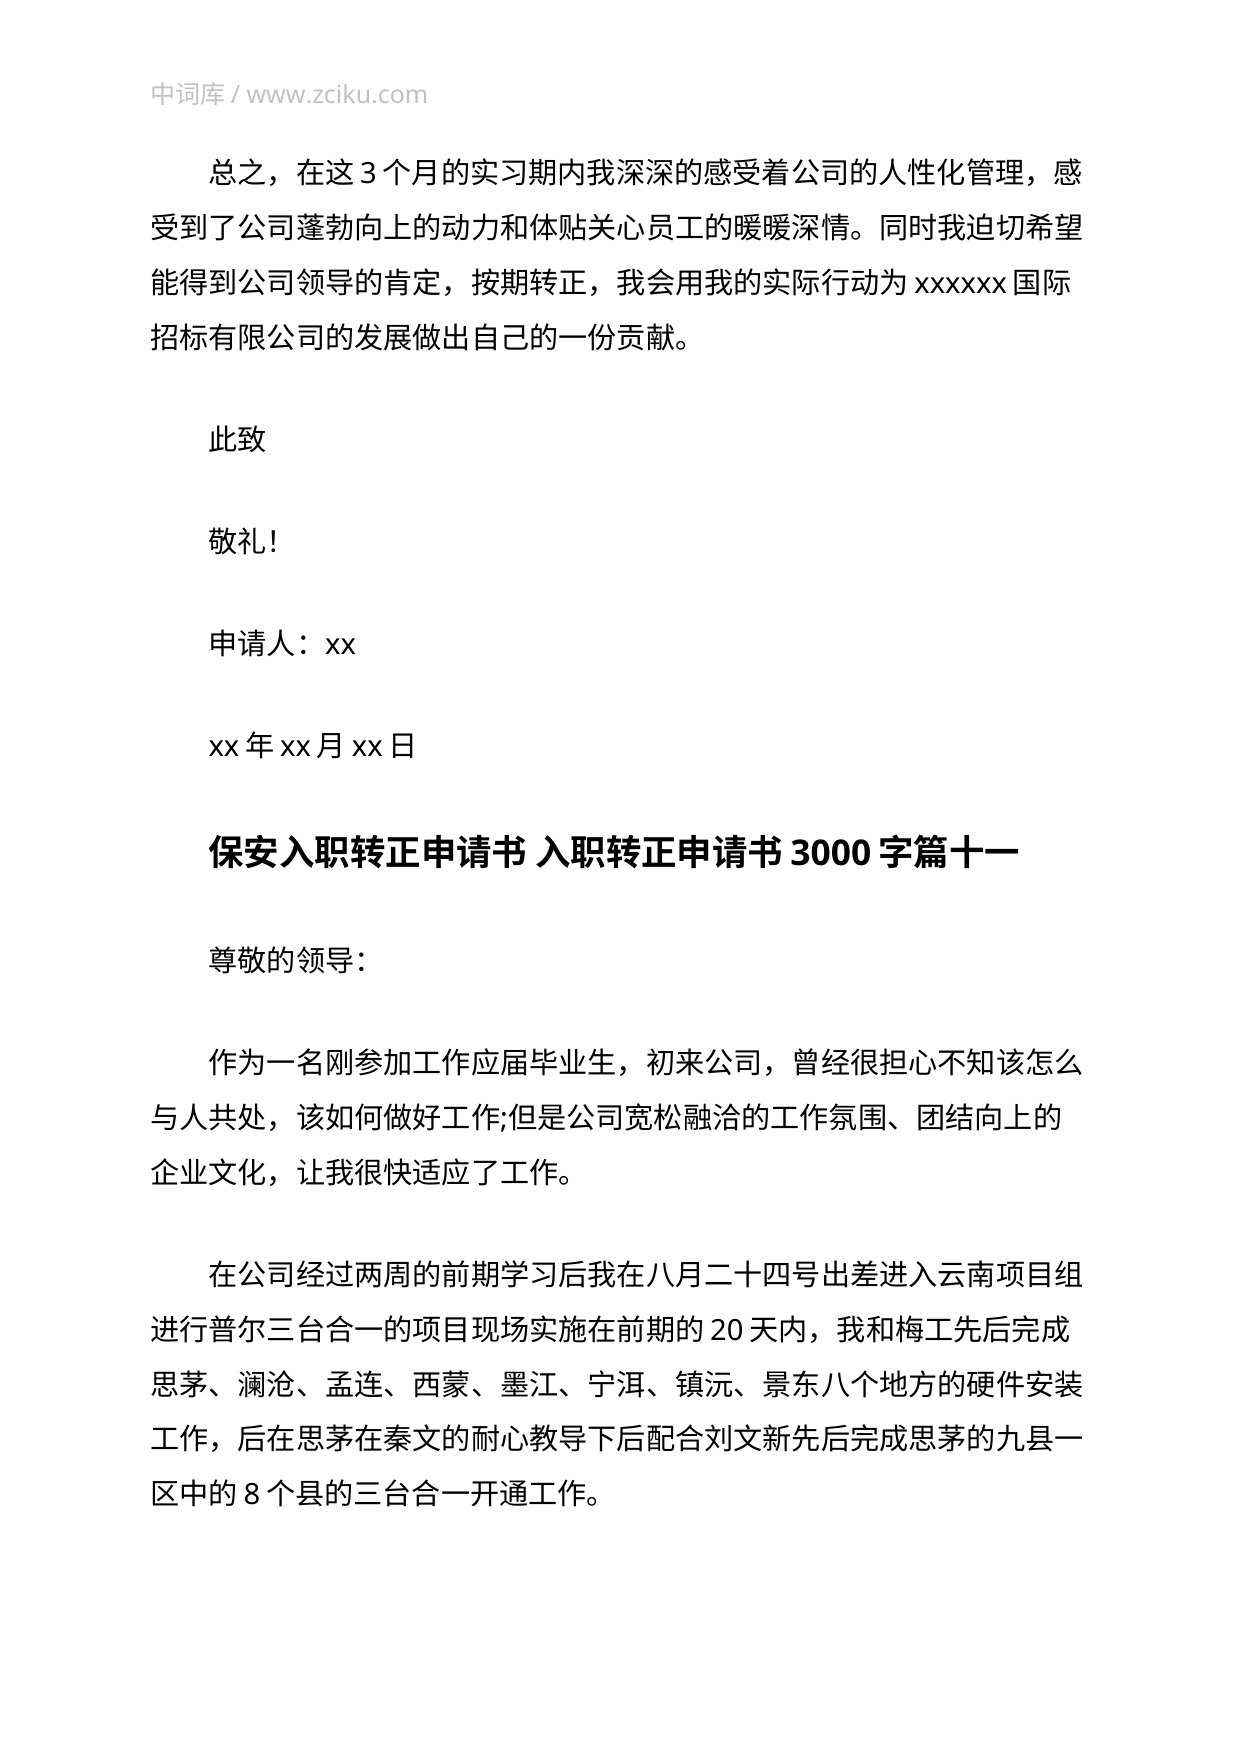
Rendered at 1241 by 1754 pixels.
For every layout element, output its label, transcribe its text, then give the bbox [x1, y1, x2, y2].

text 作为一名刚参加工作应届毕业生，初来公司，曾经很担心不知该怎么与人共处，该如何做好工作;但是公司宽松融洽的工作氛围、团结向上的企业文化，让我很快适应了工作。 [150, 1039, 1090, 1192]
text 尊敬的领导： [150, 938, 1090, 980]
text 此致 [150, 417, 1090, 459]
text 在公司经过两周的前期学习后我在八月二十四号出差进入云南项目组进行普尔三台合一的项目现场实施在前期的20天内，我和梅工先后完成思茅、澜沧、孟连、西蒙、墨江、宁洱、镇沅、景东八个地方的硬件安装工作，后在思茅在秦文的耐心教导下后配合刘文新先后完成思茅的九县一区中的8个县的三台合一开通工作。 [150, 1251, 1090, 1513]
text 敬礼！ [150, 518, 1090, 561]
text 保安入职转正申请书 入职转正申请书3000字篇十一 [150, 824, 1090, 876]
text xx年xx月xx日 [150, 722, 1090, 764]
text 申请人：xx [150, 620, 1090, 663]
text 总之，在这3个月的实习期内我深深的感受着公司的人性化管理，感受到了公司蓬勃向上的动力和体贴关心员工的暖暖深情。同时我迫切希望能得到公司领导的肯定，按期转正，我会用我的实际行动为xxxxxx国际招标有限公司的发展做出自己的一份贡献。 [150, 150, 1090, 357]
